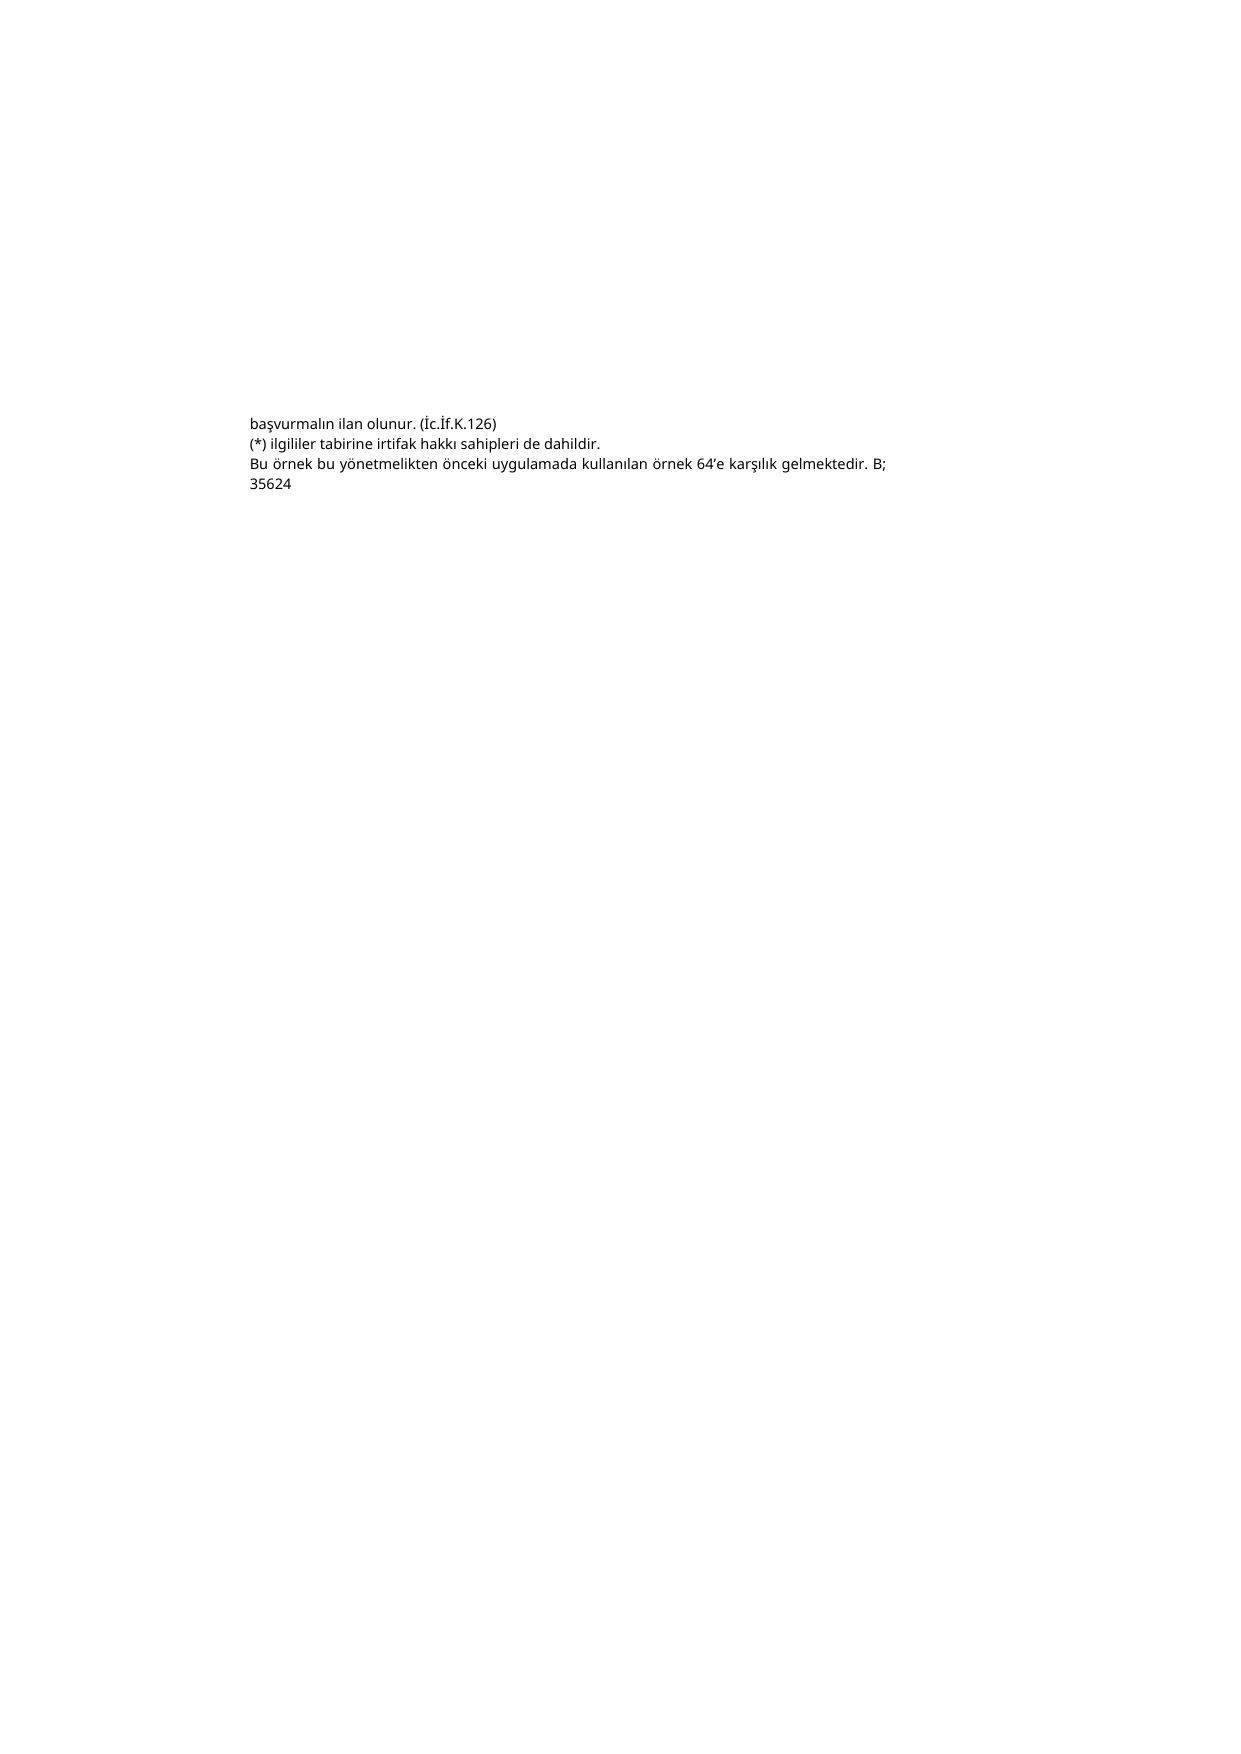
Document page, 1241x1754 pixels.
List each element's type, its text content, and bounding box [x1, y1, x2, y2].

text (*) ilgililer tabirine irtifak hakkı sahipleri de dahildir. [249, 433, 888, 453]
text Bu örnek bu yönetmelikten önceki uygulamada kullanılan örnek 64’e karşılık gelmektedir. B; 35624 [249, 453, 888, 493]
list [249, 413, 886, 433]
